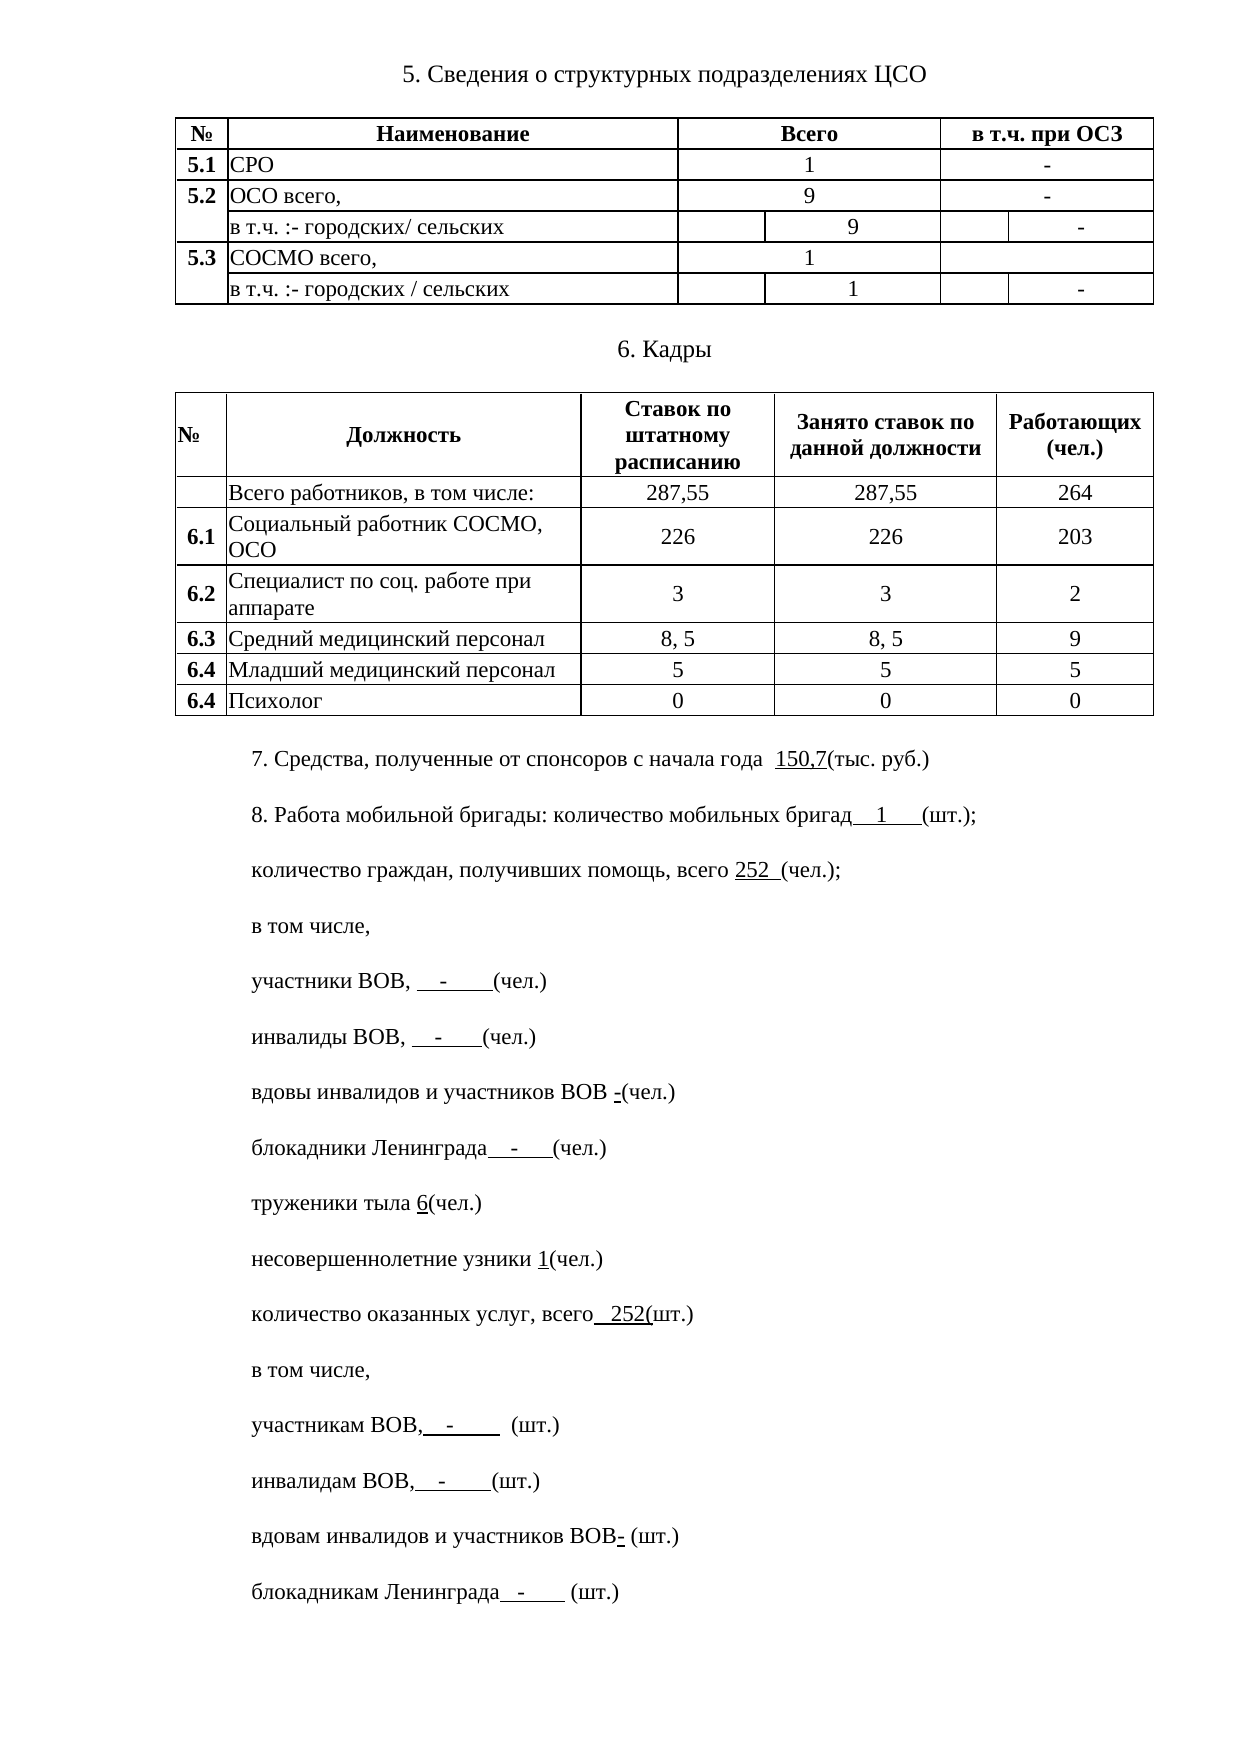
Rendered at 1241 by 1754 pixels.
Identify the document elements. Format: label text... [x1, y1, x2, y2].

text 7. Средства, полученные от спонсоров с начала года 150,7(тыс. руб.) [177, 745, 1152, 772]
table_cell 1 [679, 243, 940, 272]
table_header № [176, 393, 226, 476]
text вдовам инвалидов и участников ВОВ- (шт.) [177, 1523, 1152, 1549]
text блокадникам Ленинграда - (шт.) [177, 1578, 1152, 1604]
text в том числе, [177, 912, 1152, 938]
text участникам ВОВ, - (шт.) [177, 1412, 1152, 1438]
text труженики тыла 6(чел.) [177, 1189, 1152, 1216]
text 8. Работа мобильной бригады: количество мобильных бригад 1 (шт.); [177, 801, 1152, 827]
table_cell 6.1 [176, 508, 226, 564]
table_cell 5 [775, 654, 996, 683]
text в том числе, [177, 1356, 1152, 1382]
table_cell 0 [582, 685, 774, 714]
table_cell 5 [582, 654, 774, 683]
table_cell в т.ч. :- городских / сельских [229, 274, 677, 303]
table_cell 2 [997, 566, 1153, 621]
table_header Всего [679, 119, 940, 148]
table_cell [176, 477, 226, 507]
text инвалидам ВОВ, - (шт.) [177, 1467, 1152, 1493]
table_header Занято ставок по данной должности [775, 393, 996, 476]
table_cell - [1009, 274, 1153, 303]
table_cell Специалист по соц. работе при аппарате [227, 566, 580, 621]
table_cell 0 [775, 685, 996, 714]
text блокадники Ленинграда - (чел.) [177, 1134, 1152, 1160]
table_cell 9 [997, 623, 1153, 652]
table_cell [679, 274, 764, 303]
table_cell 6.2 [176, 565, 226, 621]
text 5. Сведения о структурных подразделениях ЦСО [177, 59, 1152, 88]
table_cell - [941, 181, 1153, 210]
table_cell 9 [679, 181, 940, 210]
text 6. Кадры [177, 334, 1152, 363]
table_cell [176, 210, 227, 241]
table_cell 0 [997, 685, 1153, 714]
table_header Работающих (чел.) [997, 393, 1153, 476]
table_cell Средний медицинский персонал [227, 623, 580, 652]
table_cell 203 [997, 508, 1153, 564]
table_cell 226 [775, 508, 996, 564]
table_cell в т.ч. :- городских/ сельских [229, 212, 677, 241]
table_cell [941, 212, 1008, 241]
table_cell 5.2 [176, 180, 227, 210]
table_header Ставок по штатному расписанию [582, 393, 774, 476]
table_cell СРО [229, 150, 677, 179]
table_cell 5.3 [176, 242, 227, 272]
text количество оказанных услуг, всего 252(шт.) [177, 1301, 1152, 1327]
table_cell 3 [775, 566, 996, 621]
table_cell 5 [997, 654, 1153, 683]
table_cell 9 [766, 212, 940, 241]
table_cell 226 [582, 508, 774, 564]
table_cell 264 [997, 477, 1153, 507]
table_cell [941, 243, 1153, 272]
table_cell 1 [766, 274, 940, 303]
table_cell 3 [582, 566, 774, 621]
table_header Наименование [229, 119, 677, 148]
table_header № [176, 119, 227, 148]
table_cell [941, 274, 1008, 303]
text несовершеннолетние узники 1(чел.) [177, 1245, 1152, 1271]
table_cell 6.4 [176, 654, 226, 683]
table_cell 8, 5 [775, 623, 996, 652]
table_cell [679, 212, 764, 241]
table_cell ОСО всего, [229, 181, 677, 210]
table_cell 6.4 [176, 685, 226, 714]
table_cell Младший медицинский персонал [227, 654, 580, 683]
table_cell Социальный работник СОСМО, ОСО [227, 508, 580, 564]
table_cell Всего работников, в том числе: [227, 477, 580, 507]
table_header в т.ч. при ОСЗ [941, 119, 1153, 148]
table_header Должность [227, 393, 581, 476]
table_cell - [1009, 212, 1153, 241]
table_cell 1 [679, 150, 940, 179]
table_cell 6.3 [176, 623, 226, 652]
table_cell 5.1 [176, 149, 227, 179]
table_cell 287,55 [582, 477, 774, 507]
table_cell 287,55 [775, 477, 996, 507]
table_cell [176, 272, 227, 303]
text вдовы инвалидов и участников ВОВ -(чел.) [177, 1078, 1152, 1105]
text инвалиды ВОВ, - (чел.) [177, 1023, 1152, 1049]
table_cell 8, 5 [582, 623, 774, 652]
text участники ВОВ, - (чел.) [177, 967, 1152, 994]
table_cell Психолог [227, 685, 580, 714]
text количество граждан, получивших помощь, всего 252 (чел.); [177, 856, 1152, 883]
table_cell СОСМО всего, [229, 243, 677, 272]
table_cell - [941, 150, 1153, 179]
